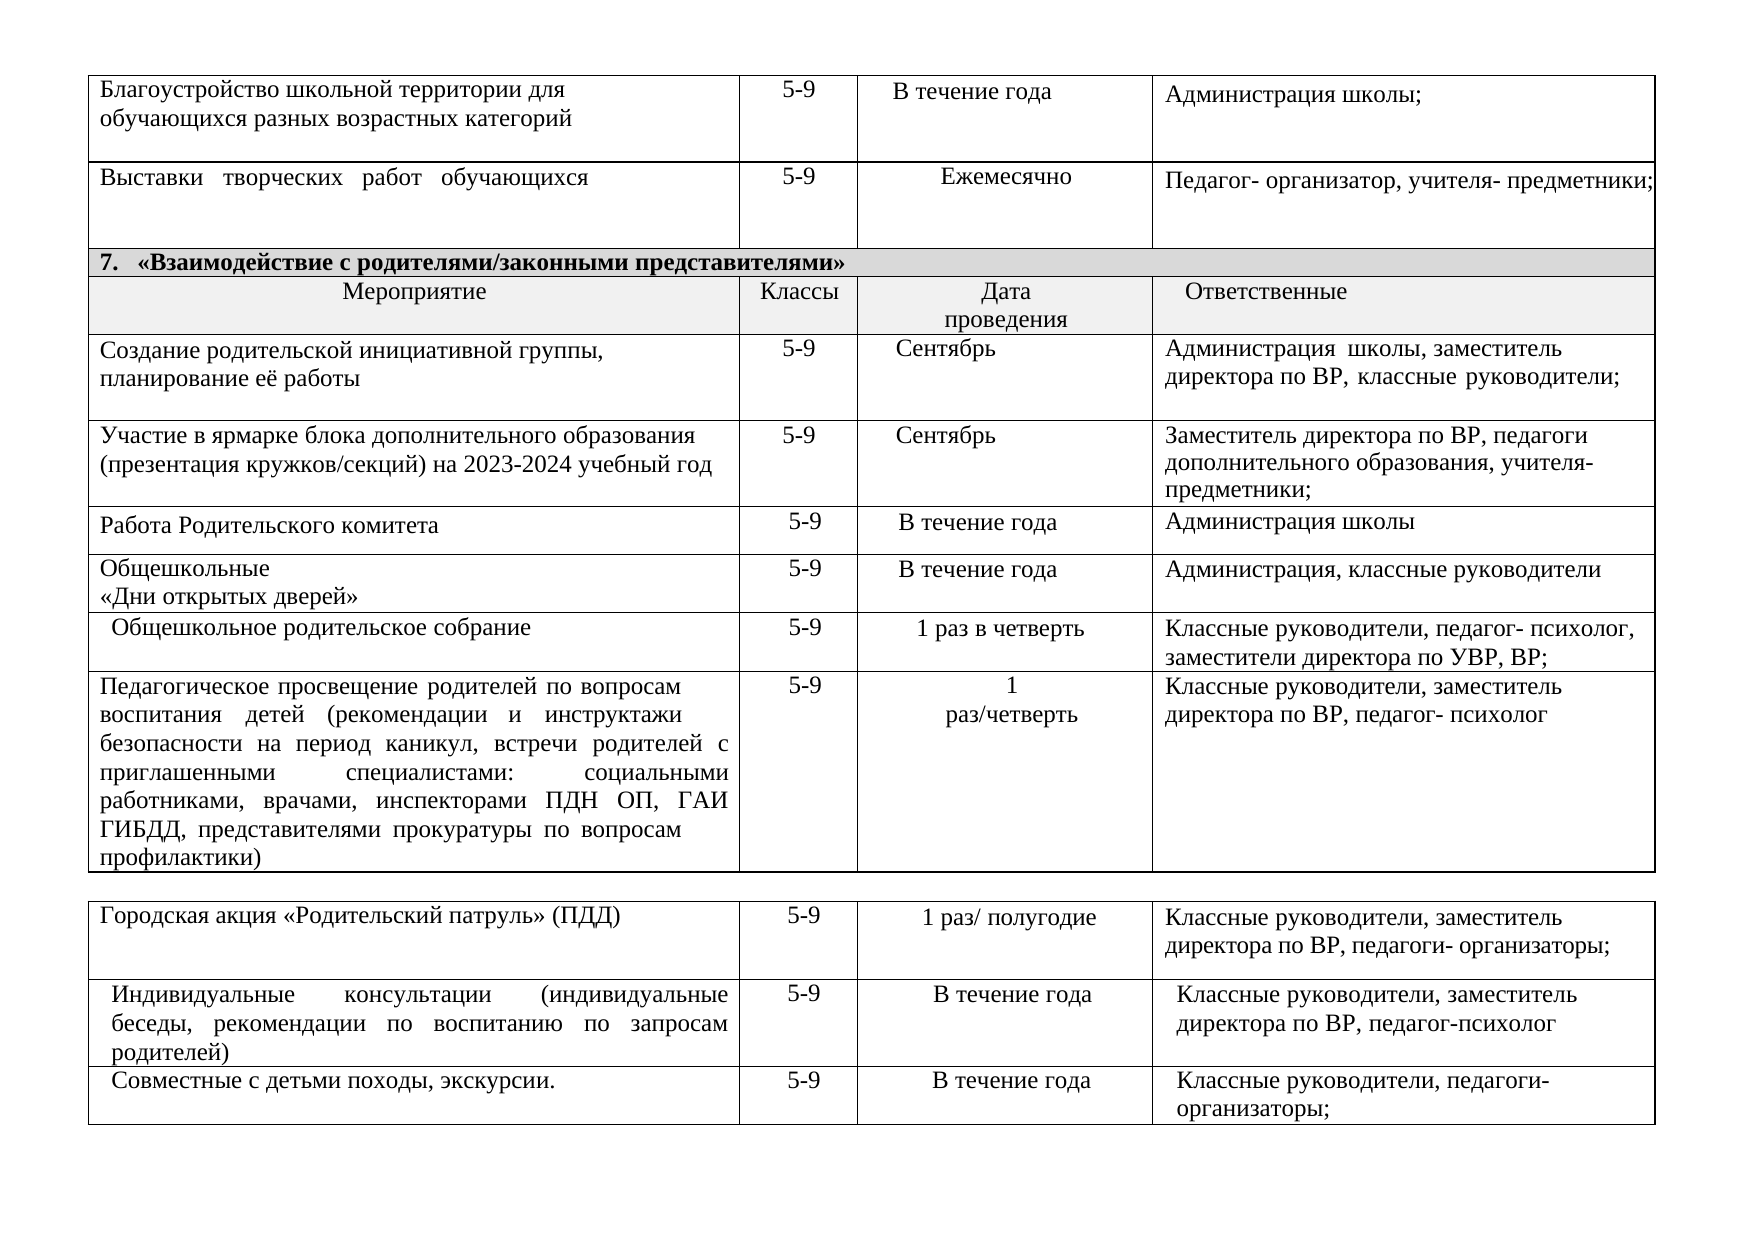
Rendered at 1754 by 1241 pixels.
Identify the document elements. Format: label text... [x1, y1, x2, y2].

table_cell Классы [740, 277, 857, 334]
table_cell 5-9 [740, 672, 857, 871]
table_cell Участие в ярмарке блока дополнительного образования (презентация кружков/секций) на 2023-2024 учебный год [89, 421, 739, 506]
table_cell В течение года [858, 76, 1152, 161]
table_cell Совместные с детьми походы, экскурсии. [89, 1067, 739, 1124]
table_cell В течение года [858, 980, 1152, 1066]
table_cell Ответственные [1153, 277, 1654, 334]
table_cell В течение года [858, 507, 1152, 554]
table_cell Сентябрь [858, 421, 1152, 506]
table_cell 5-9 [740, 421, 857, 506]
table_cell Администрация школы, заместитель директора по ВР, классные руководители; [1153, 335, 1654, 420]
table_cell В течение года [858, 555, 1152, 612]
table_cell Администрация школы; [1153, 76, 1654, 161]
table_cell Благоустройство школьной территории для обучающихся разных возрастных категорий [89, 76, 739, 161]
table_cell Педагогическое просвещение родителей по вопросам воспитания детей (рекомендации и инструктажи безопасности на период каникул, встречи родителей с приглашенными специалистами: социальными работниками, врачами, инспекторами ПДН ОП, ГАИ ГИБДД, представителями прокуратуры по вопросам профилактики) [89, 672, 739, 871]
table_header Классные руководители, заместитель директора по ВР, педагоги- организаторы; [1153, 902, 1654, 978]
table_cell 5-9 [740, 613, 857, 671]
table_cell Классные руководители, педагоги- организаторы; [1153, 1067, 1654, 1124]
table_cell 5-9 [740, 163, 857, 247]
table_cell 5-9 [740, 335, 857, 420]
table_header 1 раз/ полугодие [858, 902, 1152, 978]
table_cell Администрация, классные руководители [1153, 555, 1654, 612]
table_cell 1 раз/четверть [858, 672, 1152, 871]
table_cell Ежемесячно [858, 163, 1152, 247]
table_cell 5-9 [740, 980, 857, 1066]
table_header 5-9 [740, 902, 857, 978]
table_cell 5-9 [740, 1067, 857, 1124]
table_cell Дата проведения [858, 277, 1152, 334]
table_cell Администрация школы [1153, 507, 1654, 554]
table_cell Классные руководители, заместитель директора по ВР, педагог-психолог [1153, 980, 1654, 1066]
table_cell Индивидуальные консультации (индивидуальные беседы, рекомендации по воспитанию по запросам родителей) [89, 980, 739, 1066]
table_cell 1 раз в четверть [858, 613, 1152, 671]
table_cell 5-9 [740, 507, 857, 554]
table_cell Заместитель директора по ВР, педагоги дополнительного образования, учителя- предметники; [1153, 421, 1654, 506]
table_cell Общешкольные «Дни открытых дверей» [89, 555, 739, 612]
table_cell Сентябрь [858, 335, 1152, 420]
table_cell «Взаимодействие с родителями/законными представителями» [89, 249, 1654, 276]
table_cell Создание родительской инициативной группы, планирование её работы [89, 335, 739, 420]
table_cell Педагог- организатор, учителя- предметники; [1153, 163, 1654, 247]
table_cell 5-9 [740, 555, 857, 612]
table_cell 5-9 [740, 76, 857, 161]
table_cell Выставки творческих работ обучающихся [89, 163, 739, 247]
table_cell Общешкольное родительское собрание [89, 613, 739, 671]
table_cell Классные руководители, заместитель директора по ВР, педагог- психолог [1153, 672, 1654, 871]
table_cell В течение года [858, 1067, 1152, 1124]
table_cell Мероприятие [89, 277, 739, 334]
table_header Городская акция «Родительский патруль» (ПДД) [89, 902, 739, 978]
table_cell Работа Родительского комитета [89, 507, 739, 554]
table_cell Классные руководители, педагог- психолог, заместители директора по УВР, ВР; [1153, 613, 1654, 671]
